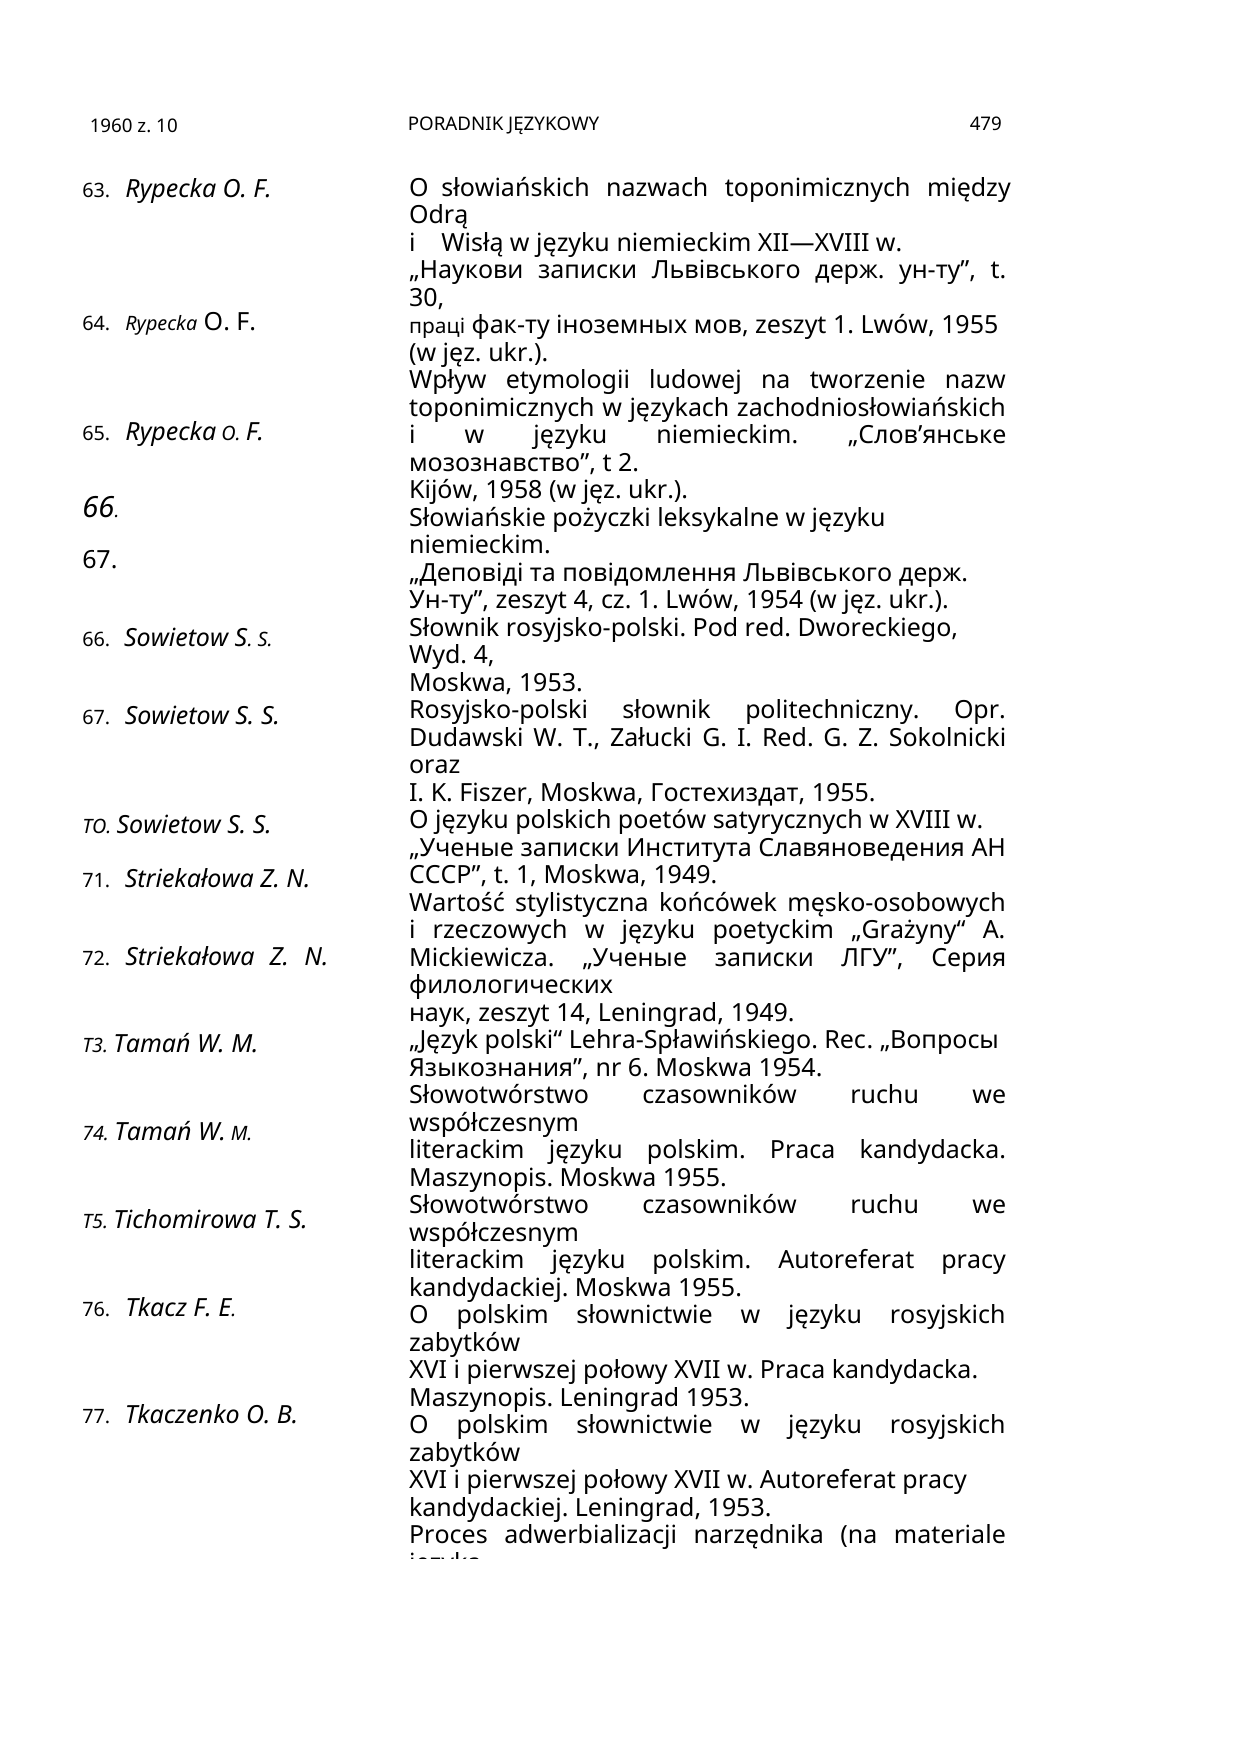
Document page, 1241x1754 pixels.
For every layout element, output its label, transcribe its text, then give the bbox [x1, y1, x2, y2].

text 479 [969, 116, 1002, 134]
list Tkaczenko O. B. [82, 1408, 328, 1428]
text Słowotwórstwo czasowników ruchu we współczesnym literackim języku polskim. Autoreferat pracy kandydackiej. Moskwa 1955. [409, 1192, 1006, 1302]
text T5. Tichomirowa T. S. [82, 1158, 328, 1246]
list Striekałowa Z. N. [82, 871, 328, 891]
text 66. [82, 494, 328, 523]
text Proces adwerbializacji narzędnika (na materiale języka polskiego). W książce: „Творительный падеж в славянских языках”, Moskwa, 1958. [409, 1522, 1006, 1558]
text O słowiańskich nazwach toponimicznych między Odrą [409, 174, 1011, 229]
text TO. Sowietow S. S. [82, 818, 328, 838]
list Rypecka O. F. [82, 181, 328, 201]
text Rosyjsko-polski słownik politechniczny. Opr. Dudawski W. T., Załucki G. I. Red. G. Z. Sokolnicki oraz I. K. Fiszer, Moskwa, Гостехиздат, 1955. [409, 697, 1006, 807]
text PORADNIK JĘZYKOWY [408, 116, 599, 134]
list Striekałowa Z. N. T3. Tamań W. M. [82, 895, 328, 1070]
text „Język polski“ Lehra-Spławińskiego. Rec. „Вопросы Языкознания”, nr 6. Moskwa 1954. [409, 1027, 1006, 1082]
text O języku polskich poetów satyrycznych w XVIII w. „Ученые записки Института Славяноведения АН СССР”, t. 1, Moskwa, 1949. [409, 807, 1006, 889]
list Sowietow S. S. [82, 631, 328, 650]
list Sowietow S. S. [82, 709, 328, 728]
text Słowotwórstwo czasowników ruchu we współczesnym literackim języku polskim. Praca kandydacka. Maszynopis. Moskwa 1955. [409, 1082, 1006, 1192]
list Rypecka O. F. [82, 424, 328, 444]
text i Wisłą w języku niemieckim XII—XVIII w. „Наукови записки Львiвського держ. ун-ту”, t. 30, пpaцi фак-ту iноземных мов, zeszyt 1. Lwów, 1955 (w jęz. ukr.). [409, 229, 1006, 367]
text O polskim słownictwie w języku rosyjskich zabytków XVI i pierwszej połowy XVII w. Praca kandydacka. Maszynopis. Leningrad 1953. [409, 1302, 1006, 1412]
text 67. [82, 552, 328, 572]
text Słowiańskie pożyczki leksykalne w języku niemieckim. „Деповiдi та повiдомлення Львiвського держ. Ун-ту”, zeszyt 4, cz. 1. Lwów, 1954 (w jęz. ukr.). Słownik rosyjsko-polski. Pod red. Dworeckiego, Wyd. 4, Moskwa, 1953. [409, 504, 1006, 697]
text 74. Tamań W. M. [82, 1070, 328, 1158]
text Wpływ etymologii ludowej na tworzenie nazw toponimicznych w językach zachodniosłowiańskich i w języku niemieckim. „Слов’янське мозознавство”, t 2. Kijów, 1958 (w jęz. ukr.). [409, 367, 1006, 504]
list Tkacz F. E. [82, 1246, 328, 1334]
list Rypecka O. F. [82, 315, 328, 335]
text 1960 z. 10 [89, 117, 178, 136]
text Wartość stylistyczna końcówek męsko-osobowych i rzeczowych w języku poetyckim „Grażyny“ A. Mickiewicza. „Ученые записки ЛГУ”, Серия филологических наук, zeszyt 14, Leningrad, 1949. [409, 889, 1006, 1027]
text O polskim słownictwie w języku rosyjskich zabytków XVI i pierwszej połowy XVII w. Autoreferat pracy kandydackiej. Leningrad, 1953. [409, 1412, 1006, 1522]
